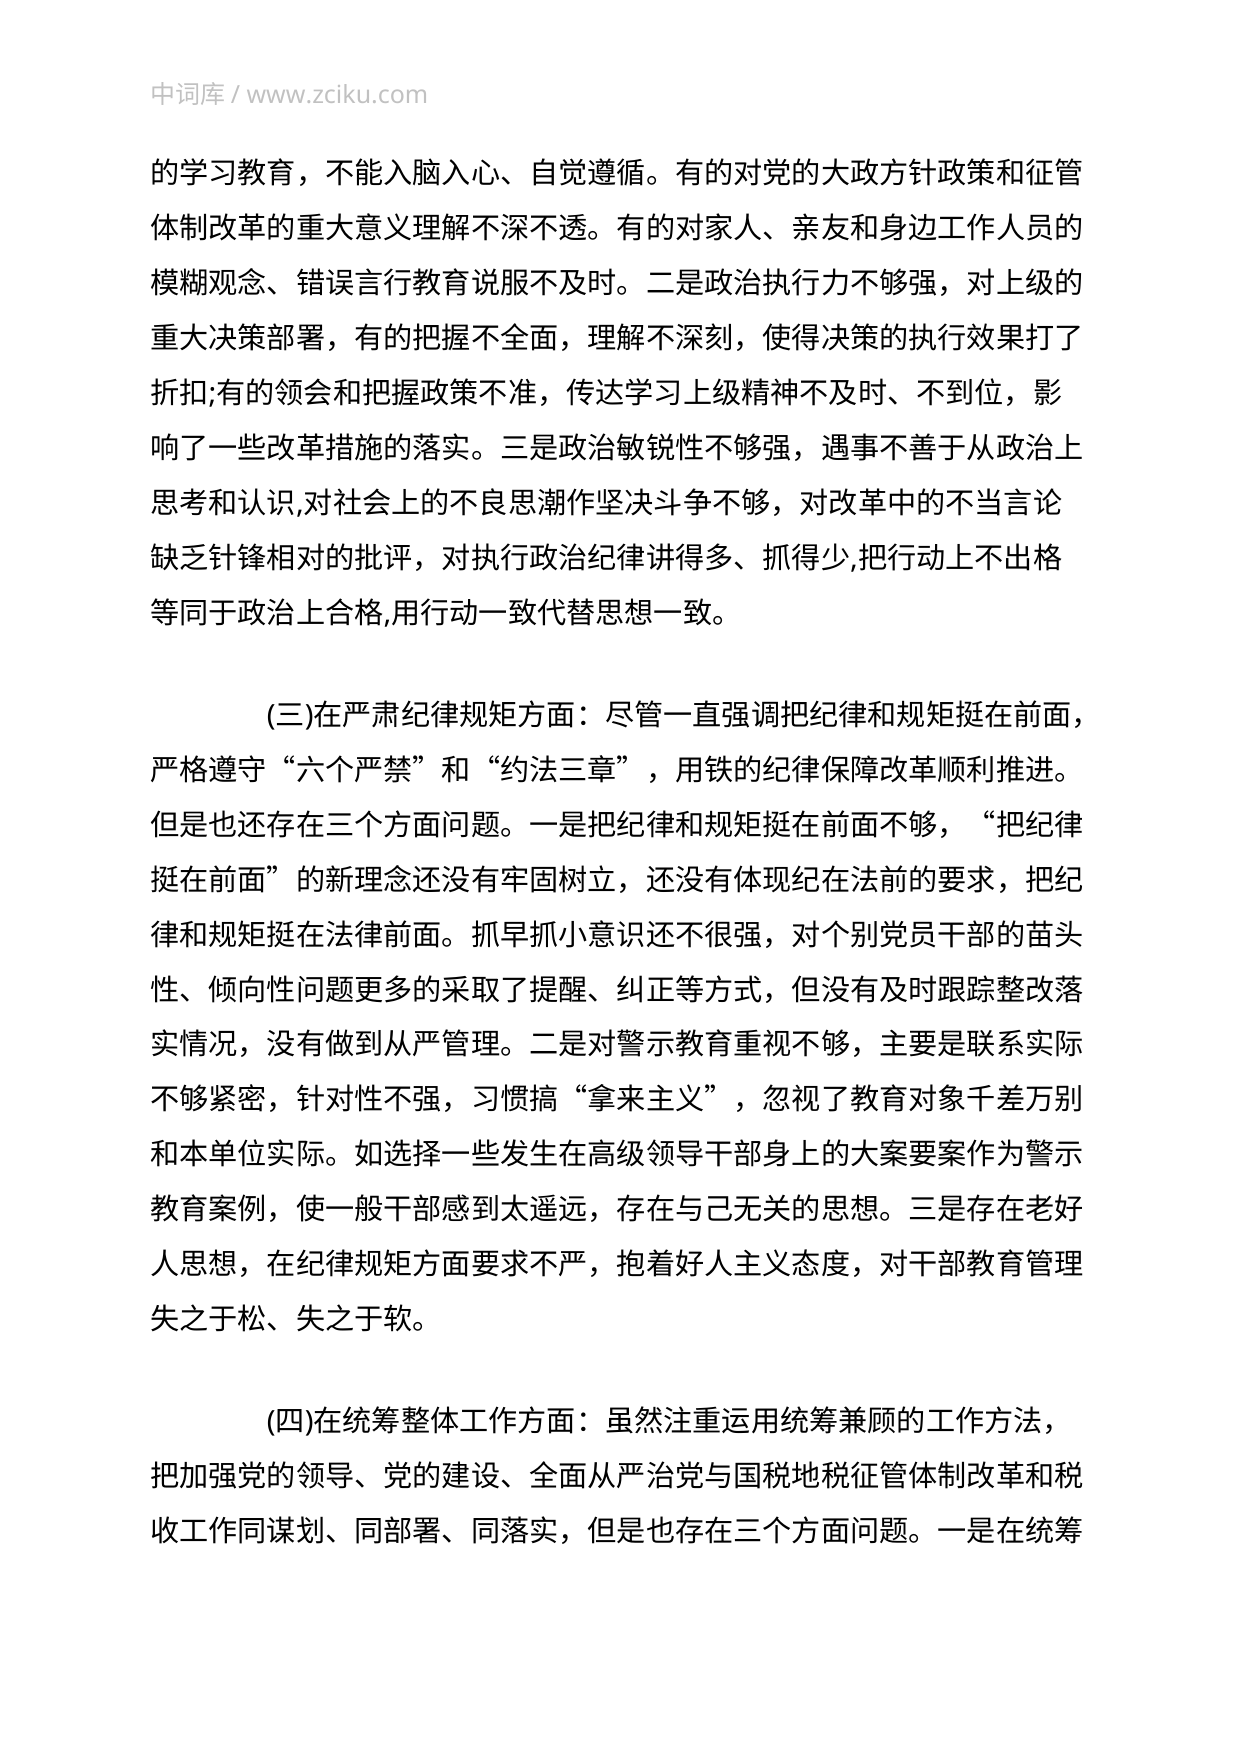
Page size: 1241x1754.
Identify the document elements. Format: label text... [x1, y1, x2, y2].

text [150, 150, 1090, 632]
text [150, 1397, 1090, 1549]
text (三)在严肃纪律规矩方面：尽管一直强调把纪律和规矩挺在前面，严格遵守“六个严禁”和“约法三章”，用铁的纪律保障改革顺利推进。但是也还存在三个方面问题。一是把纪律和规矩挺在前面不够，“把纪律挺在前面”的新理念还没有牢固树立，还没有体现纪在法前的要求，把纪律和规矩挺在法律前面。抓早抓小意识还不很强，对个别党员干部的苗头性、倾向性问题更多的采取了提醒、纠正等方式，但没有及时跟踪整改落实情况，没有做到从严管理。二是对警示教育重视不够，主要是联系实际不够紧密，针对性不强，习惯搞“拿来主义”，忽视了教育对象千差万别和本单位实际。如选择一些发生在高级领导干部身上的大案要案作为警示教育案例，使一般干部感到太遥远，存在与己无关的思想。三是存在老好人思想，在纪律规矩方面要求不严，抱着好人主义态度，对干部教育管理失之于松、失之于软。 [150, 691, 1090, 1338]
